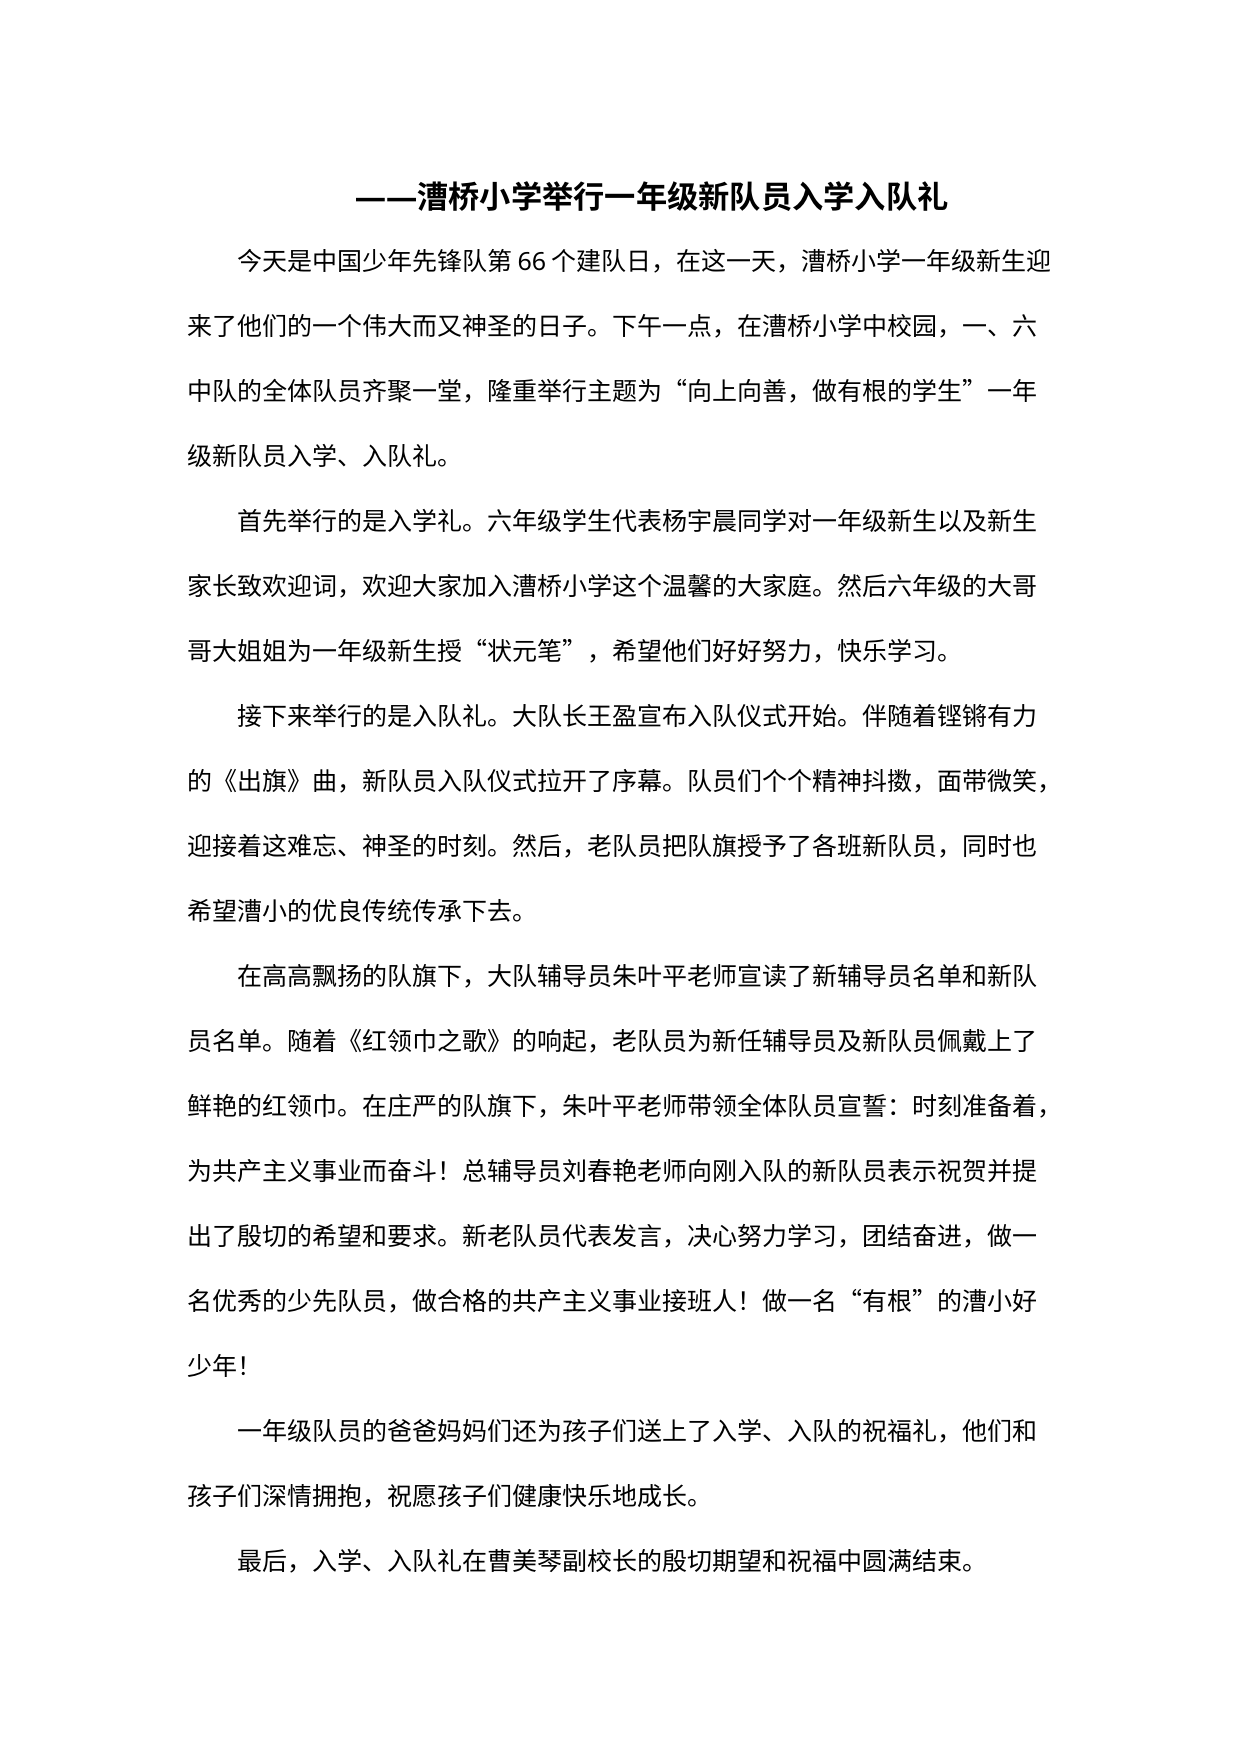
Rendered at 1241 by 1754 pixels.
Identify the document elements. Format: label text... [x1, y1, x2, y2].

text 在高高飘扬的队旗下，大队辅导员朱叶平老师宣读了新辅导员名单和新队员名单。随着《红领巾之歌》的响起，老队员为新任辅导员及新队员佩戴上了鲜艳的红领巾。在庄严的队旗下，朱叶平老师带领全体队员宣誓：时刻准备着，为共产主义事业而奋斗！总辅导员刘春艳老师向刚入队的新队员表示祝贺并提出了殷切的希望和要求。新老队员代表发言，决心努力学习，团结奋进，做一名优秀的少先队员，做合格的共产主义事业接班人！做一名“有根”的漕小好少年！ [187, 942, 1053, 1397]
text 最后，入学、入队礼在曹美琴副校长的殷切期望和祝福中圆满结束。 [187, 1527, 1053, 1592]
text 首先举行的是入学礼。六年级学生代表杨宇晨同学对一年级新生以及新生家长致欢迎词，欢迎大家加入漕桥小学这个温馨的大家庭。然后六年级的大哥哥大姐姐为一年级新生授“状元笔”，希望他们好好努力，快乐学习。 [187, 487, 1053, 682]
text ——漕桥小学举行一年级新队员入学入队礼 [187, 162, 1053, 227]
text 接下来举行的是入队礼。大队长王盈宣布入队仪式开始。伴随着铿锵有力的《出旗》曲，新队员入队仪式拉开了序幕。队员们个个精神抖擞，面带微笑，迎接着这难忘、神圣的时刻。然后，老队员把队旗授予了各班新队员，同时也希望漕小的优良传统传承下去。 [187, 682, 1053, 942]
text 今天是中国少年先锋队第66个建队日，在这一天，漕桥小学一年级新生迎来了他们的一个伟大而又神圣的日子。下午一点，在漕桥小学中校园，一、六中队的全体队员齐聚一堂，隆重举行主题为“向上向善，做有根的学生”一年级新队员入学、入队礼。 [187, 227, 1053, 487]
text 一年级队员的爸爸妈妈们还为孩子们送上了入学、入队的祝福礼，他们和孩子们深情拥抱，祝愿孩子们健康快乐地成长。 [187, 1397, 1053, 1527]
